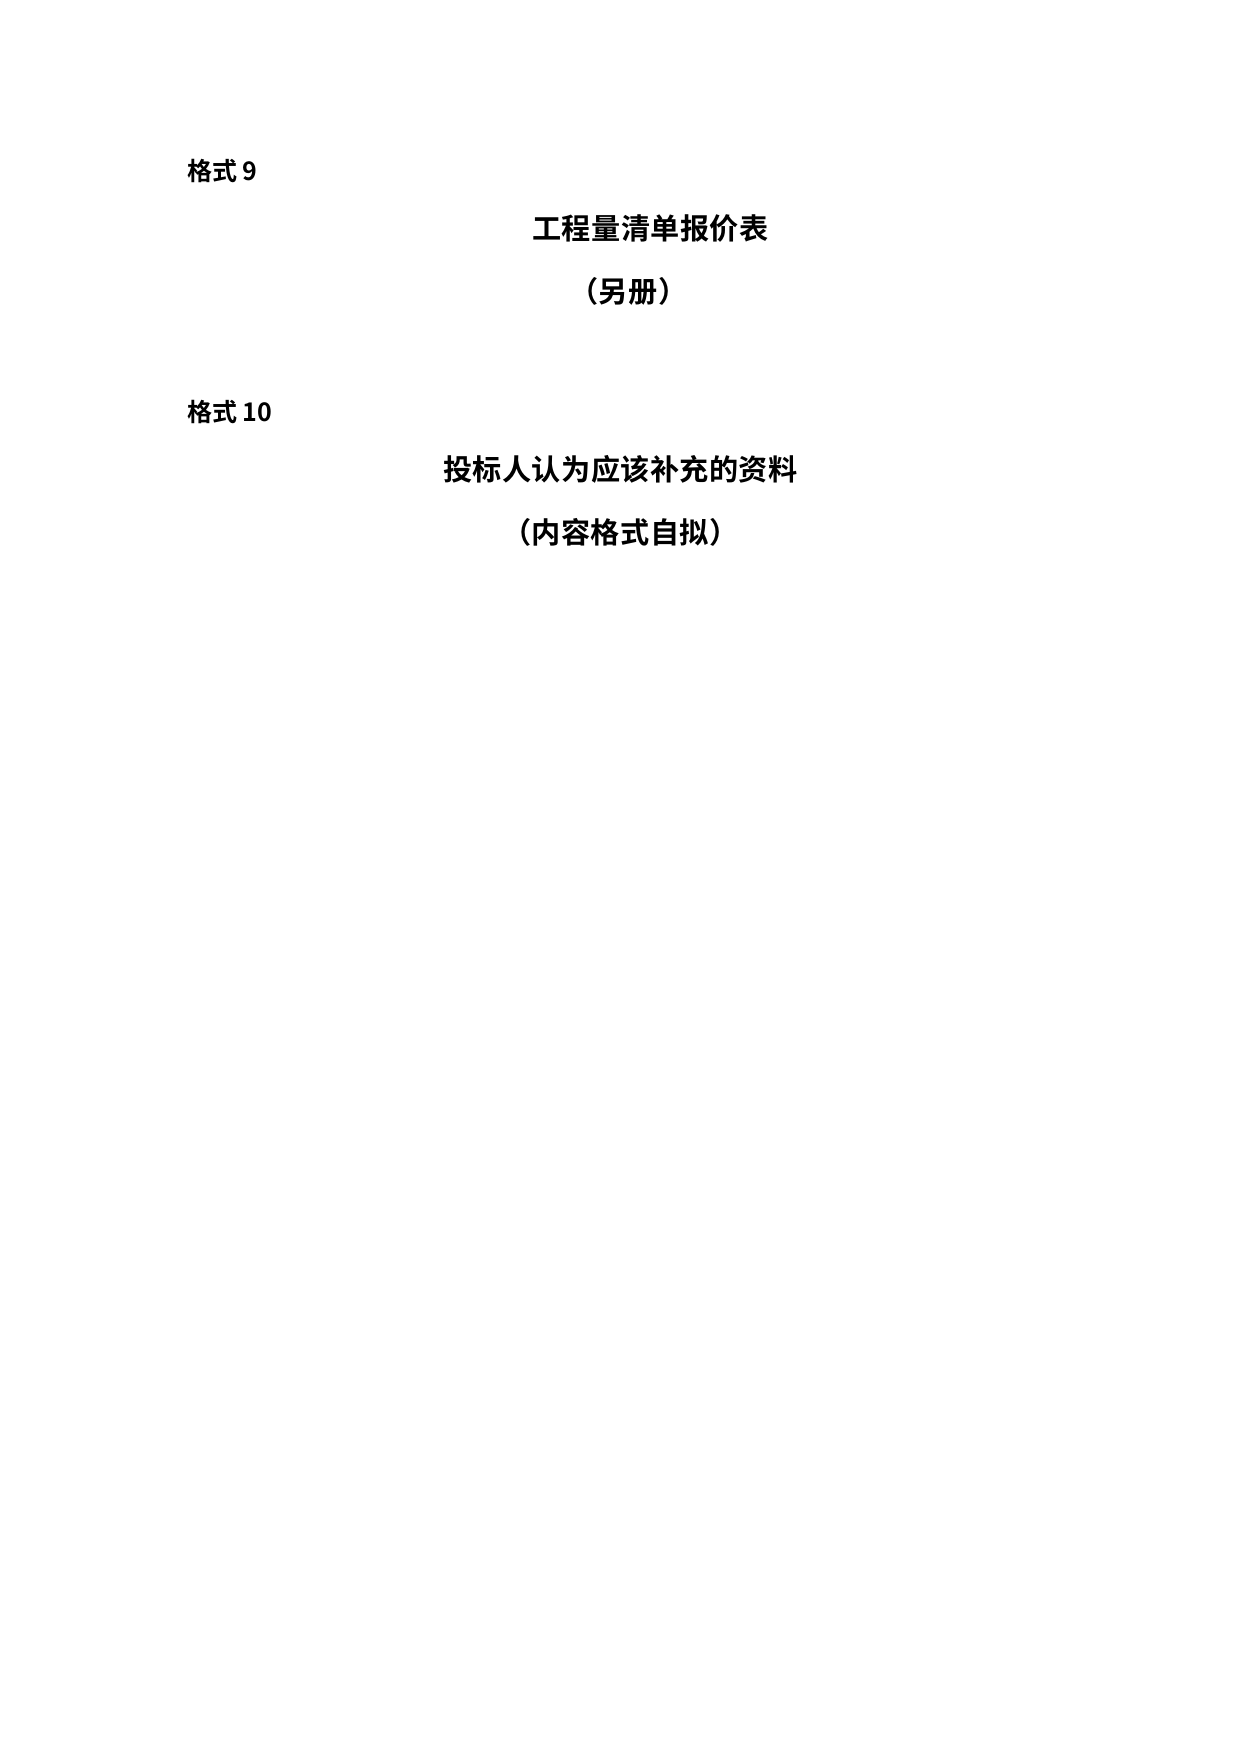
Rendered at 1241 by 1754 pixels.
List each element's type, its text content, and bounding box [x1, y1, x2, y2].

text 工程量清单报价表 [187, 206, 1053, 248]
text （另册） [187, 269, 1053, 311]
text 投标人认为应该补充的资料 [187, 446, 1053, 489]
text 格式9 [187, 151, 1053, 187]
text 格式10 [187, 392, 1053, 428]
text （内容格式自拟） [187, 510, 1053, 552]
